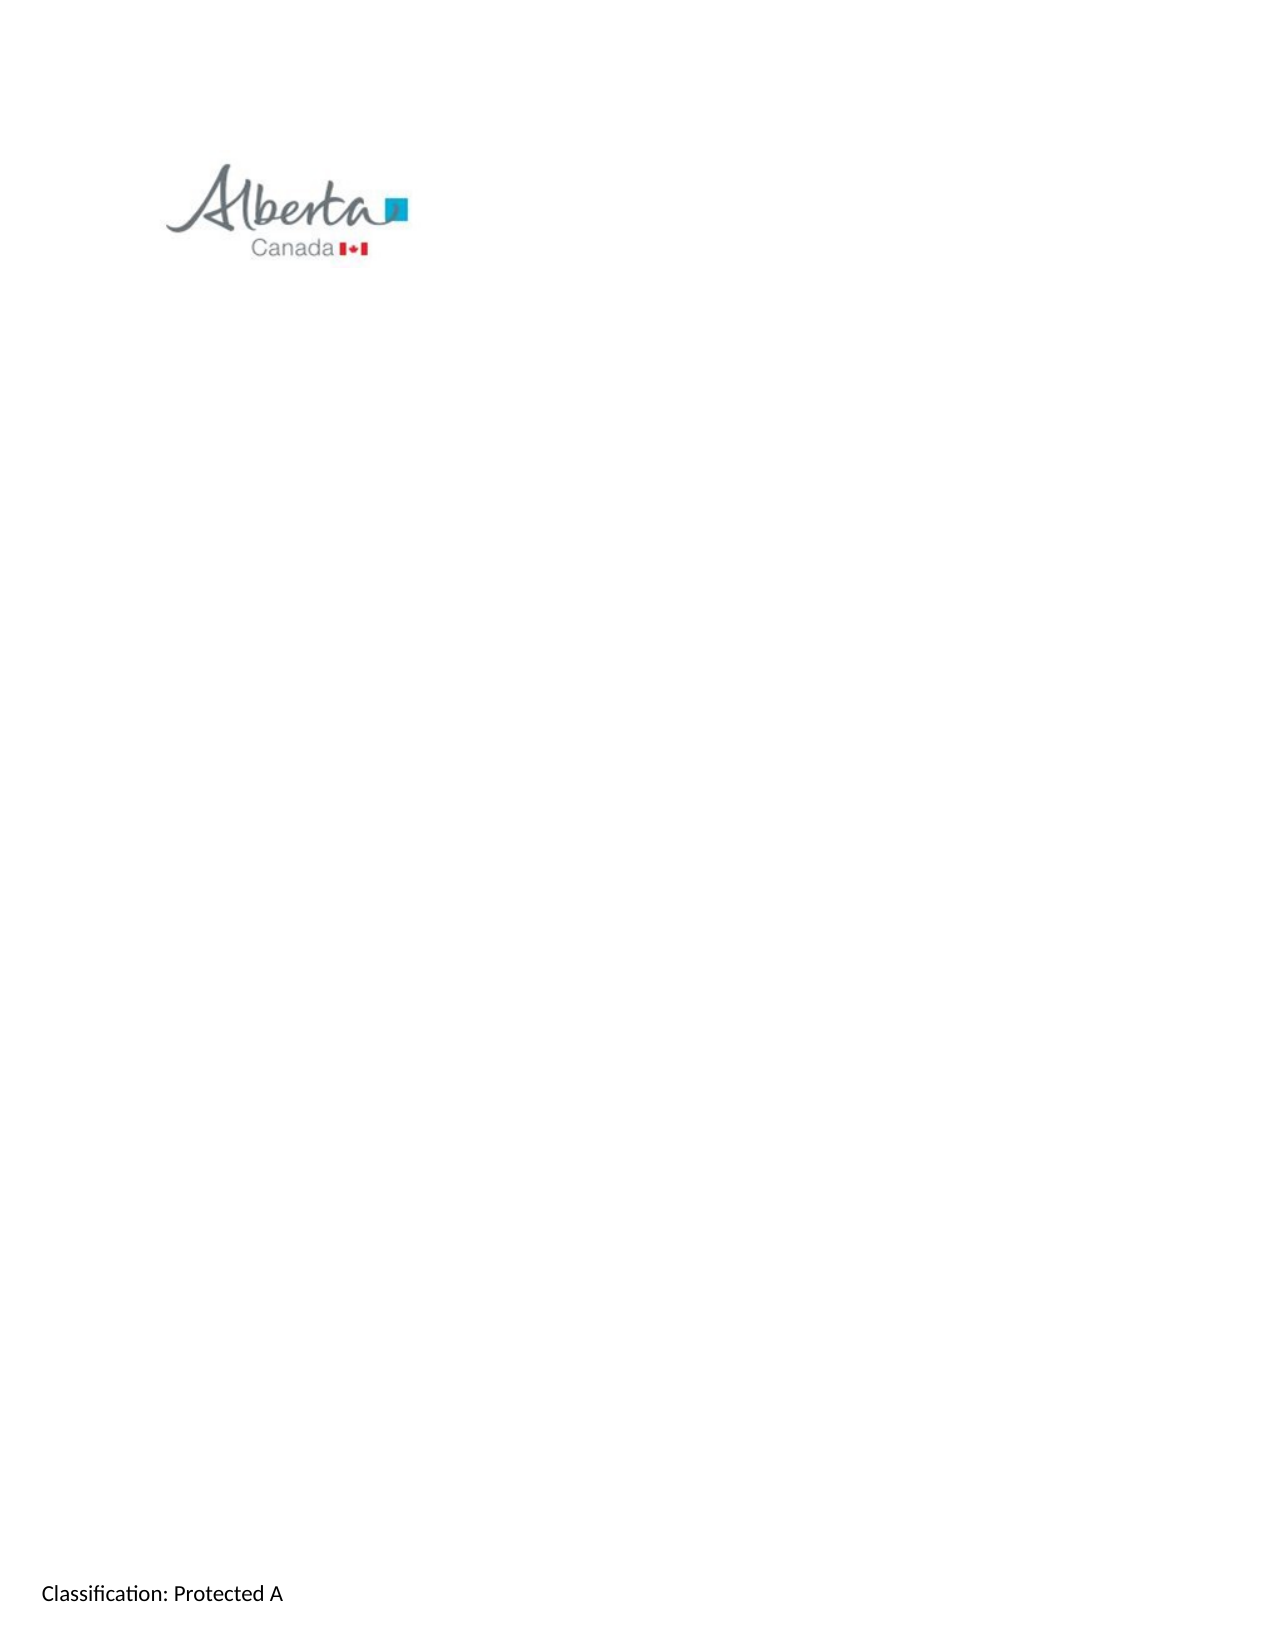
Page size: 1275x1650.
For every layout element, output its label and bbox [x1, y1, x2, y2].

picture [150, 150, 423, 268]
